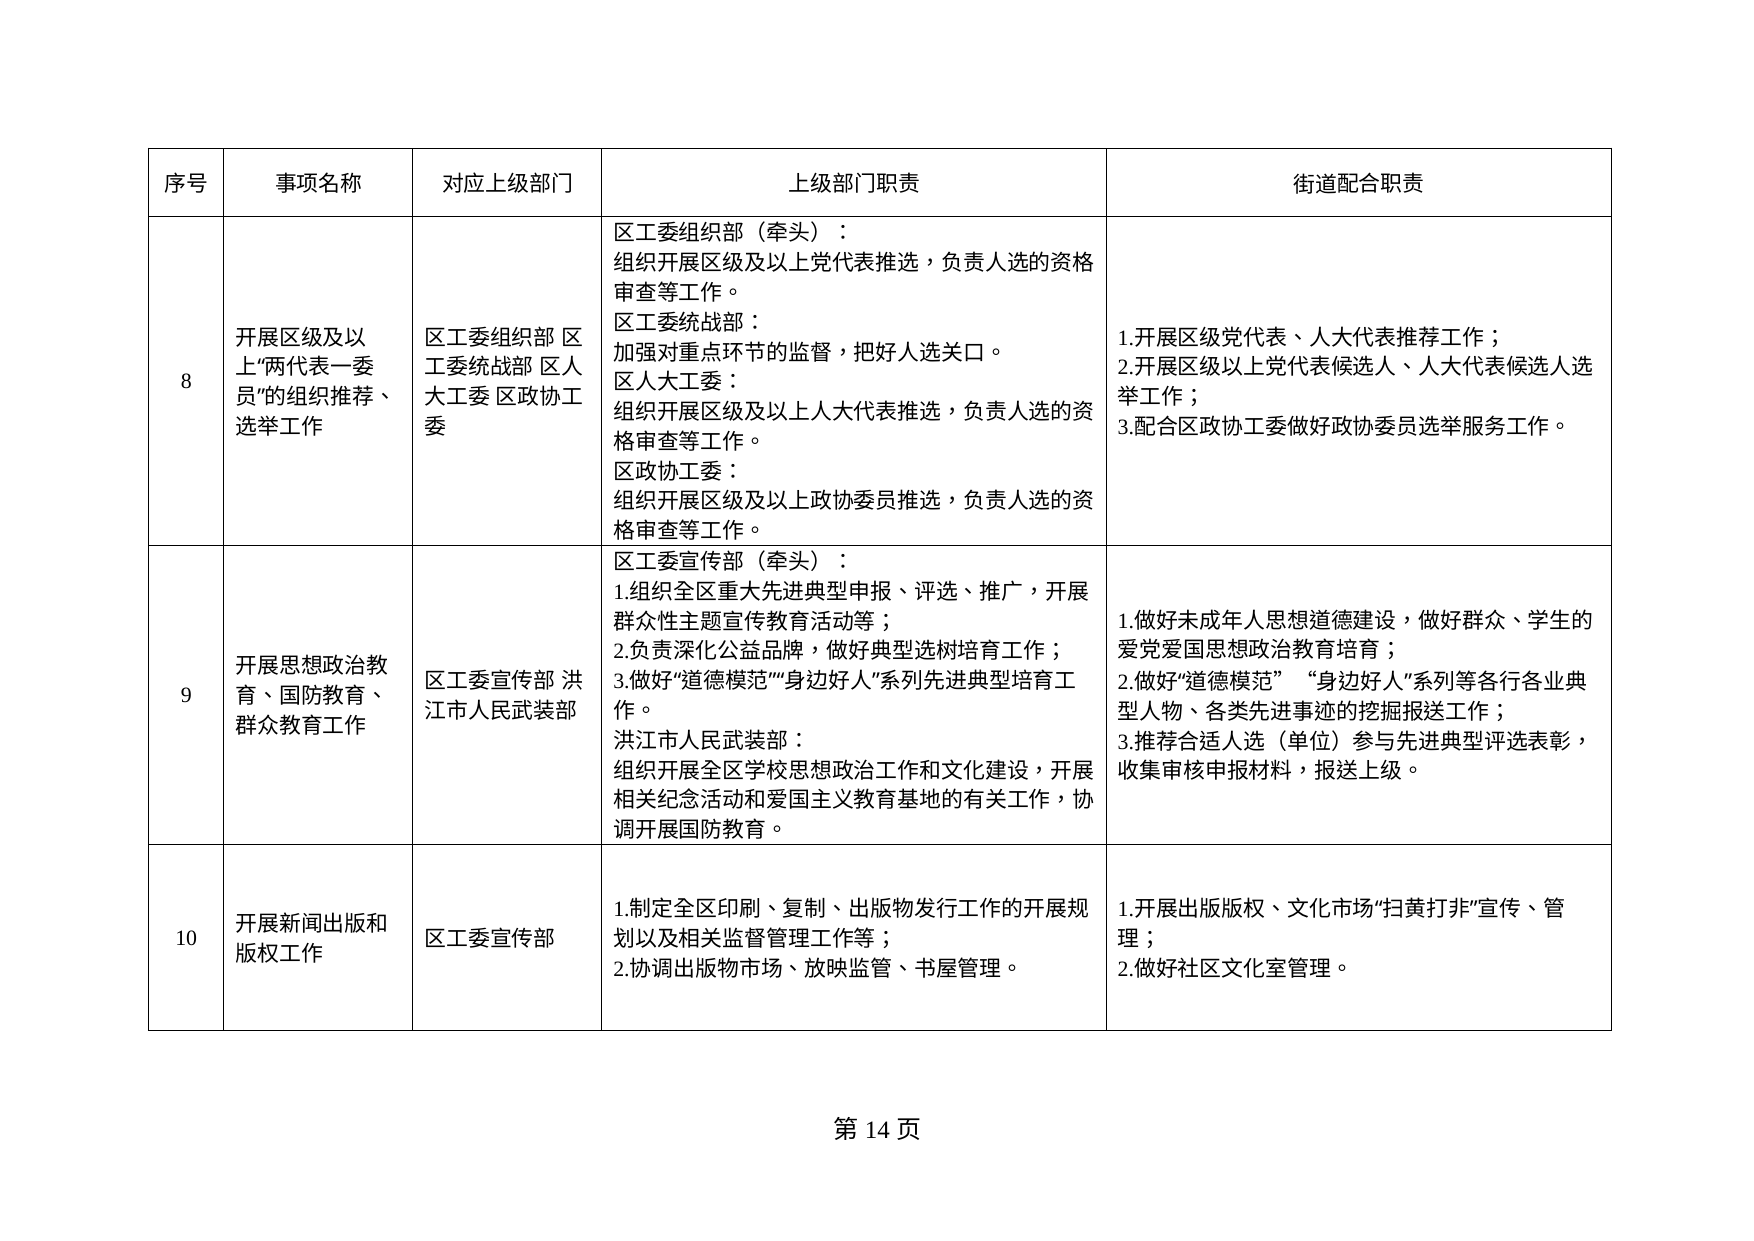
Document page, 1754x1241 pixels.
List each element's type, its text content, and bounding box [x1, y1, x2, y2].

table_cell 开展思想政治教育、国防教育、群众教育工作 [224, 546, 412, 844]
table_cell 1.制定全区印刷、复制、出版物发行工作的开展规划以及相关监督管理工作等； 2.协调出版物市场、放映监管、书屋管理。 [602, 845, 1106, 1030]
table_cell 1.开展出版版权、文化市场“扫黄打非”宣传、管理； 2.做好社区文化室管理。 [1107, 845, 1611, 1030]
table_header 序号 [149, 149, 223, 216]
table_cell 区工委组织部 区工委统战部 区人大工委 区政协工委 [413, 217, 601, 545]
table_cell 8 [149, 217, 223, 545]
table_cell 区工委组织部（牵头）： 组织开展区级及以上党代表推选，负责人选的资格审查等工作。 区工委统战部： 加强对重点环节的监督，把好人选关口。 区人大工委： 组织开展区级及以上人大代表推选，负责人选的资格审查等工作。 区政协工委： 组织开展区级及以上政协委员推选，负责人选的资格审查等工作。 [602, 217, 1106, 545]
table_cell 区工委宣传部（牵头）： 1.组织全区重大先进典型申报、评选、推广，开展群众性主题宣传教育活动等； 2.负责深化公益品牌，做好典型选树培育工作； 3.做好“道德模范”“身边好人”系列先进典型培育工作。 洪江市人民武装部： 组织开展全区学校思想政治工作和文化建设，开展相关纪念活动和爱国主义教育基地的有关工作，协调开展国防教育。 [602, 546, 1106, 844]
table_cell 9 [149, 546, 223, 844]
table_header 上级部门职责 [602, 149, 1106, 216]
table_cell 1.做好未成年人思想道德建设，做好群众、学生的爱党爱国思想政治教育培育； 2.做好“道德模范”“身边好人”系列等各行各业典型人物、各类先进事迹的挖掘报送工作； 3.推荐合适人选（单位）参与先进典型评选表彰，收集审核申报材料，报送上级。 [1107, 546, 1611, 844]
table_cell 1.开展区级党代表、人大代表推荐工作； 2.开展区级以上党代表候选人、人大代表候选人选举工作； 3.配合区政协工委做好政协委员选举服务工作。 [1107, 217, 1611, 545]
table_header 对应上级部门 [413, 149, 601, 216]
table_cell 区工委宣传部 洪江市人民武装部 [413, 546, 601, 844]
table_cell 开展新闻出版和版权工作 [224, 845, 412, 1030]
table_cell 开展区级及以上“两代表一委员”的组织推荐、选举工作 [224, 217, 412, 545]
table_header 街道配合职责 [1107, 149, 1611, 216]
table_cell 10 [149, 845, 223, 1030]
table_header 事项名称 [224, 149, 412, 216]
table_cell 区工委宣传部 [413, 845, 601, 1030]
